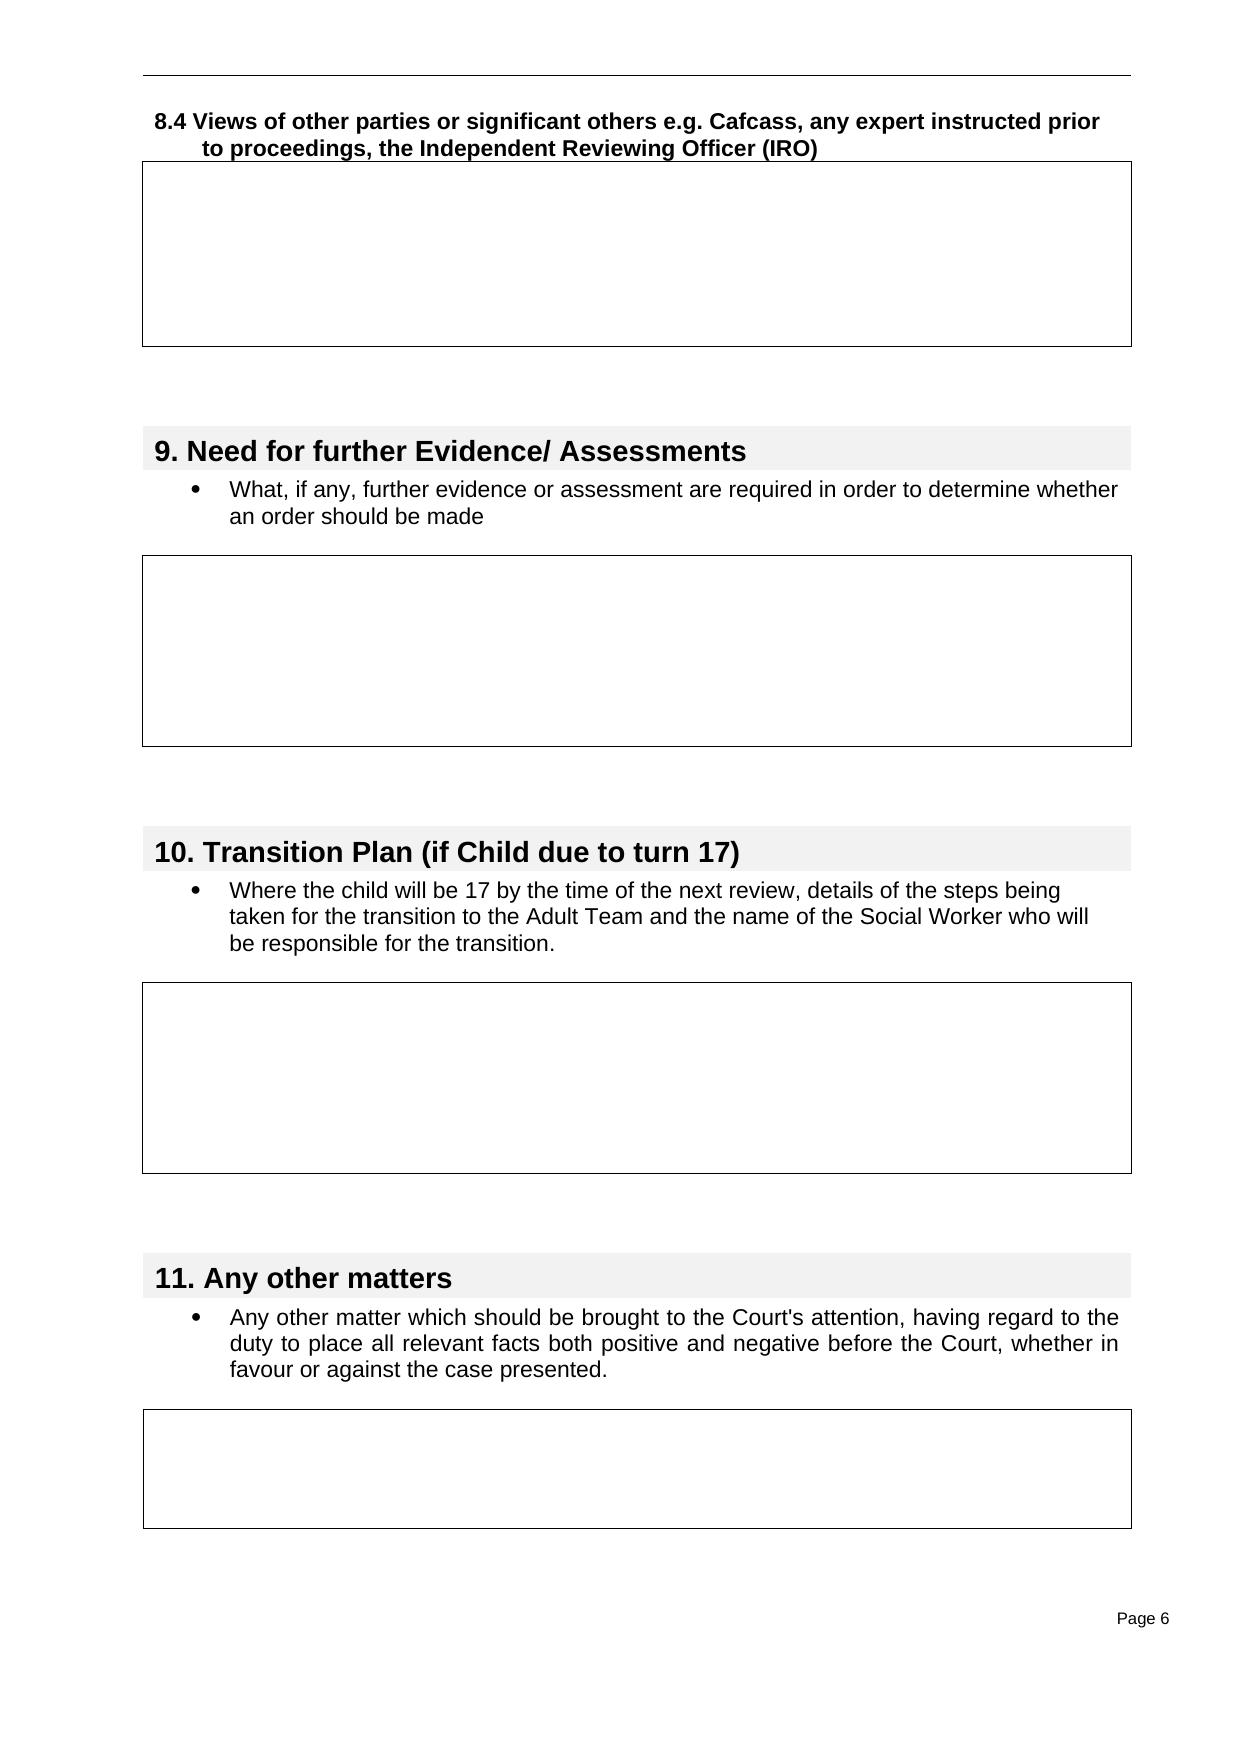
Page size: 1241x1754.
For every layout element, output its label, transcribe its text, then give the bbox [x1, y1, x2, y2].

table_cell What, if any, further evidence or assessment are required in order to determine whether an order should be made [143, 470, 1131, 555]
table_header 10. Transition Plan (if Child due to turn 17) [143, 826, 1131, 871]
table_cell Any other matter which should be brought to the Court's attention, having regard to the duty to place all relevant facts both positive and negative before the Court, whether in favour or against the case presented. [143, 1298, 1131, 1409]
table_header 11. Any other matters [143, 1253, 1131, 1298]
table_cell 8.4 Views of other parties or significant others e.g. Cafcass, any expert instructed prior to proceedings, the Independent Reviewing Officer (IRO) [143, 76, 1131, 161]
table_cell Where the child will be 17 by the time of the next review, details of the steps being taken for the transition to the Adult Team and the name of the Social Worker who will be responsible for the transition. [143, 871, 1131, 982]
table_cell [143, 162, 1131, 346]
table_cell [143, 983, 1131, 1173]
table_cell [143, 556, 1131, 746]
table_header 9. Need for further Evidence/ Assessments [143, 426, 1131, 470]
table_cell [144, 1410, 1131, 1528]
